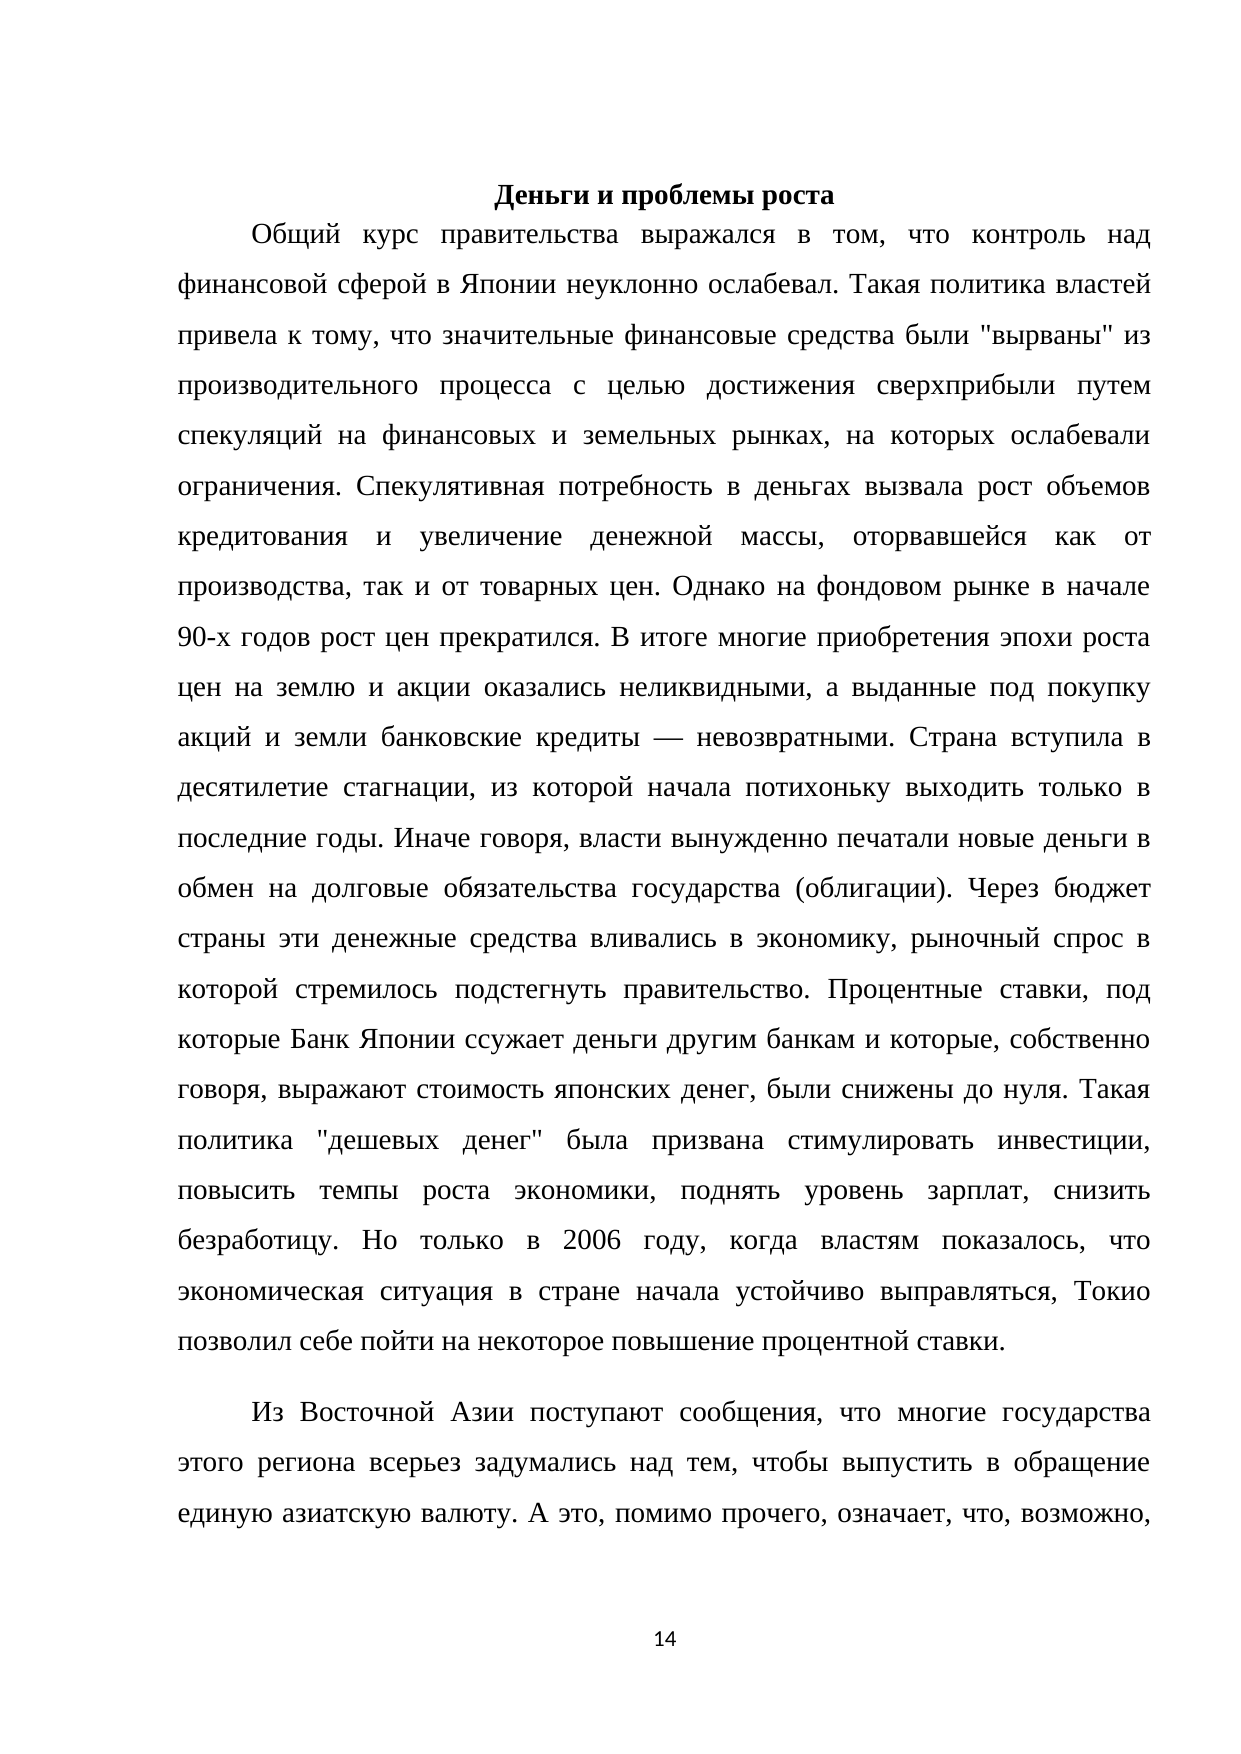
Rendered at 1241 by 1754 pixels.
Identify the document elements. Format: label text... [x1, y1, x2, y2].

subtitle Деньги и проблемы роста [177, 177, 1152, 211]
text Общий курс правительства выражался в том, что контроль над финансовой сферой в Японии неуклонно ослабевал. Такая политика властей привела к тому, что значительные финансовые средства были "вырваны" из производительного процесса с целью достижения сверхприбыли путем спекуляций на финансовых и земельных рынках, на которых ослабевали ограничения. Спекулятивная потребность в деньгах вызвала рост объемов кредитования и увеличение денежной массы, оторвавшейся как от производства, так и от товарных цен. Однако на фондовом рынке в начале 90-х годов рост цен прекратился. В итоге многие приобретения эпохи роста цен на землю и акции оказались неликвидными, а выданные под покупку акций и земли банковские кредиты — невозвратными. Страна вступила в десятилетие стагнации, из которой начала потихоньку выходить только в последние годы. Иначе говоря, власти вынужденно печатали новые деньги в обмен на долговые обязательства государства (облигации). Через бюджет страны эти денежные средства вливались в экономику, рыночный спрос в которой стремилось подстегнуть правительство. Процентные ставки, под которые Банк Японии ссужает деньги другим банкам и которые, собственно говоря, выражают стоимость японских денег, были снижены до нуля. Такая политика "дешевых денег" была призвана стимулировать инвестиции, повысить темпы роста экономики, поднять уровень зарплат, снизить безработицу. Но только в 2006 году, когда властям показалось, что экономическая ситуация в стране начала устойчиво выправляться, Токио позволил себе пойти на некоторое повышение процентной ставки. [177, 216, 1152, 1357]
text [177, 1394, 1152, 1528]
